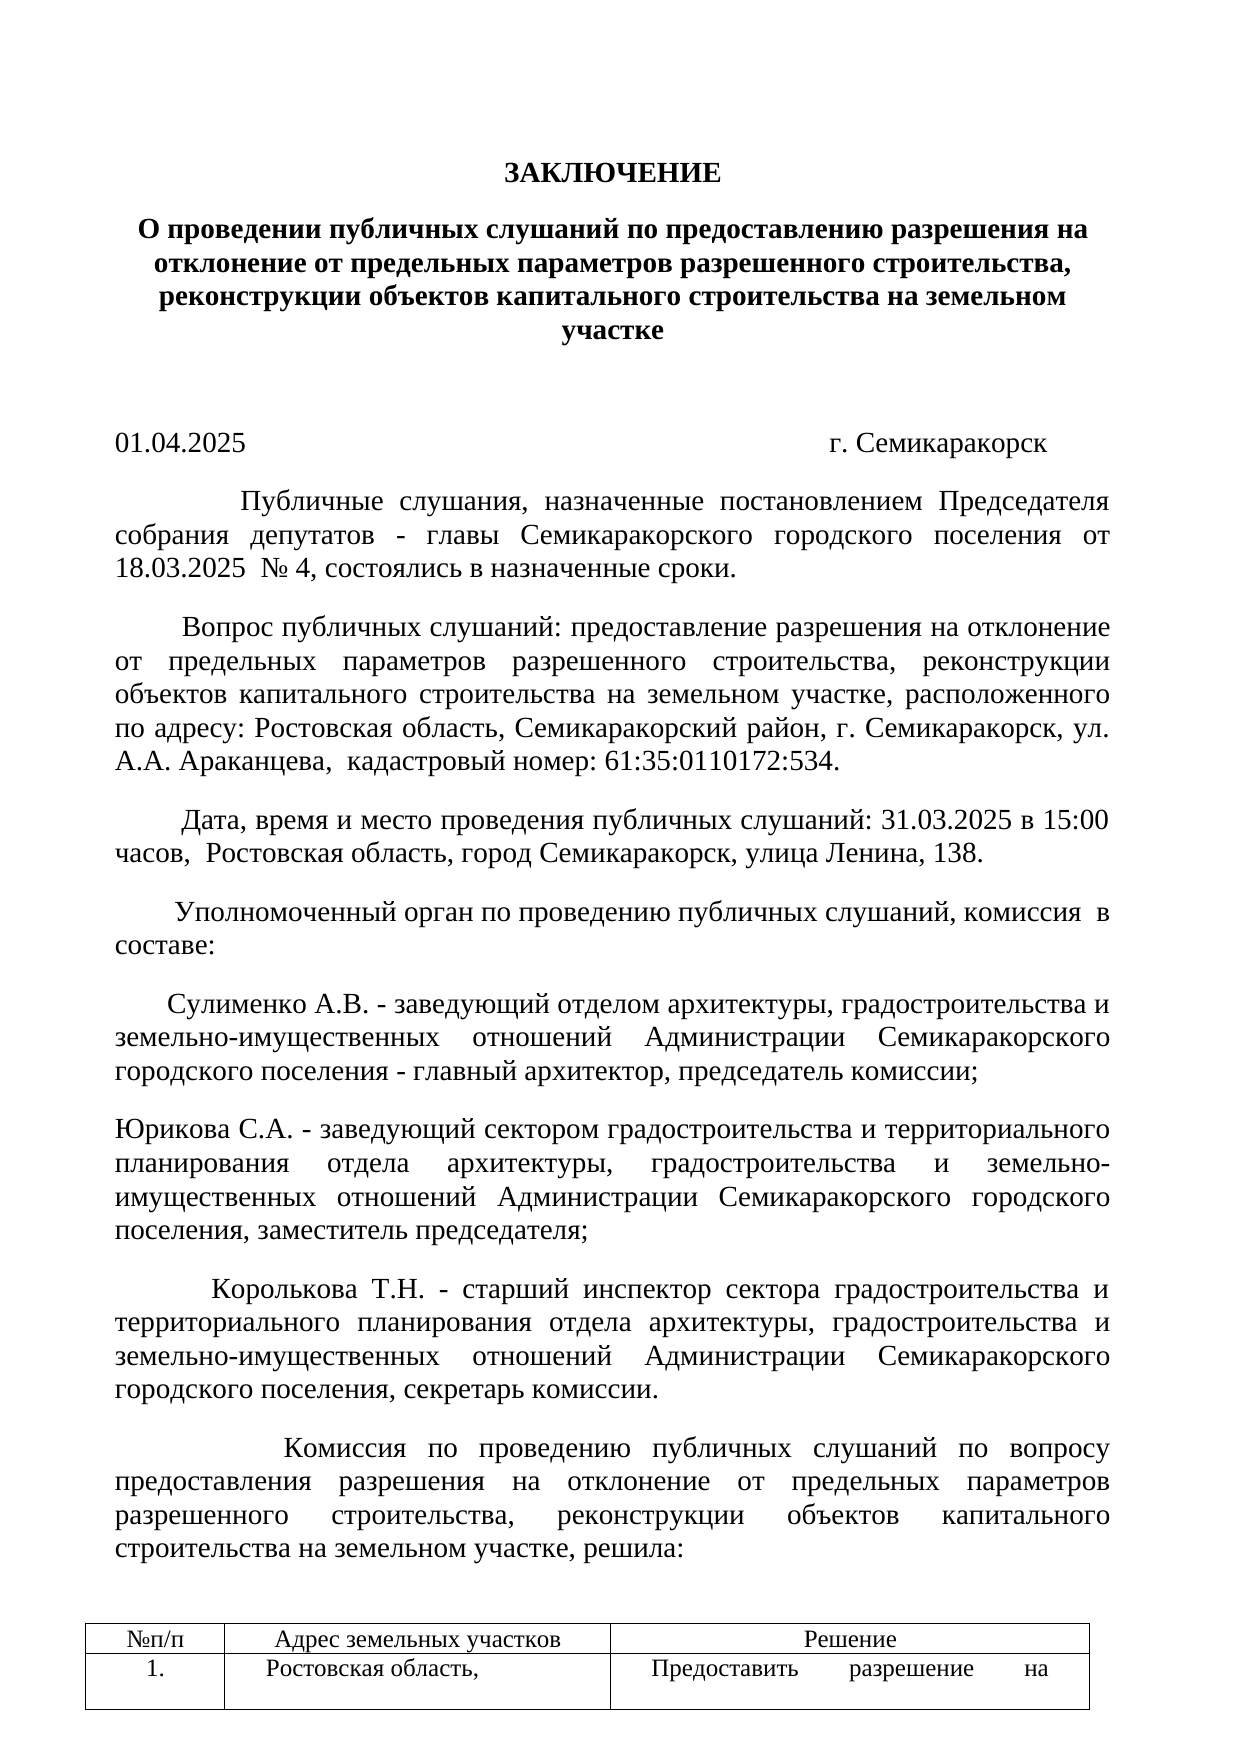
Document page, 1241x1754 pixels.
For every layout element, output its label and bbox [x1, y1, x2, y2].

table_header [74, 88, 1152, 1709]
